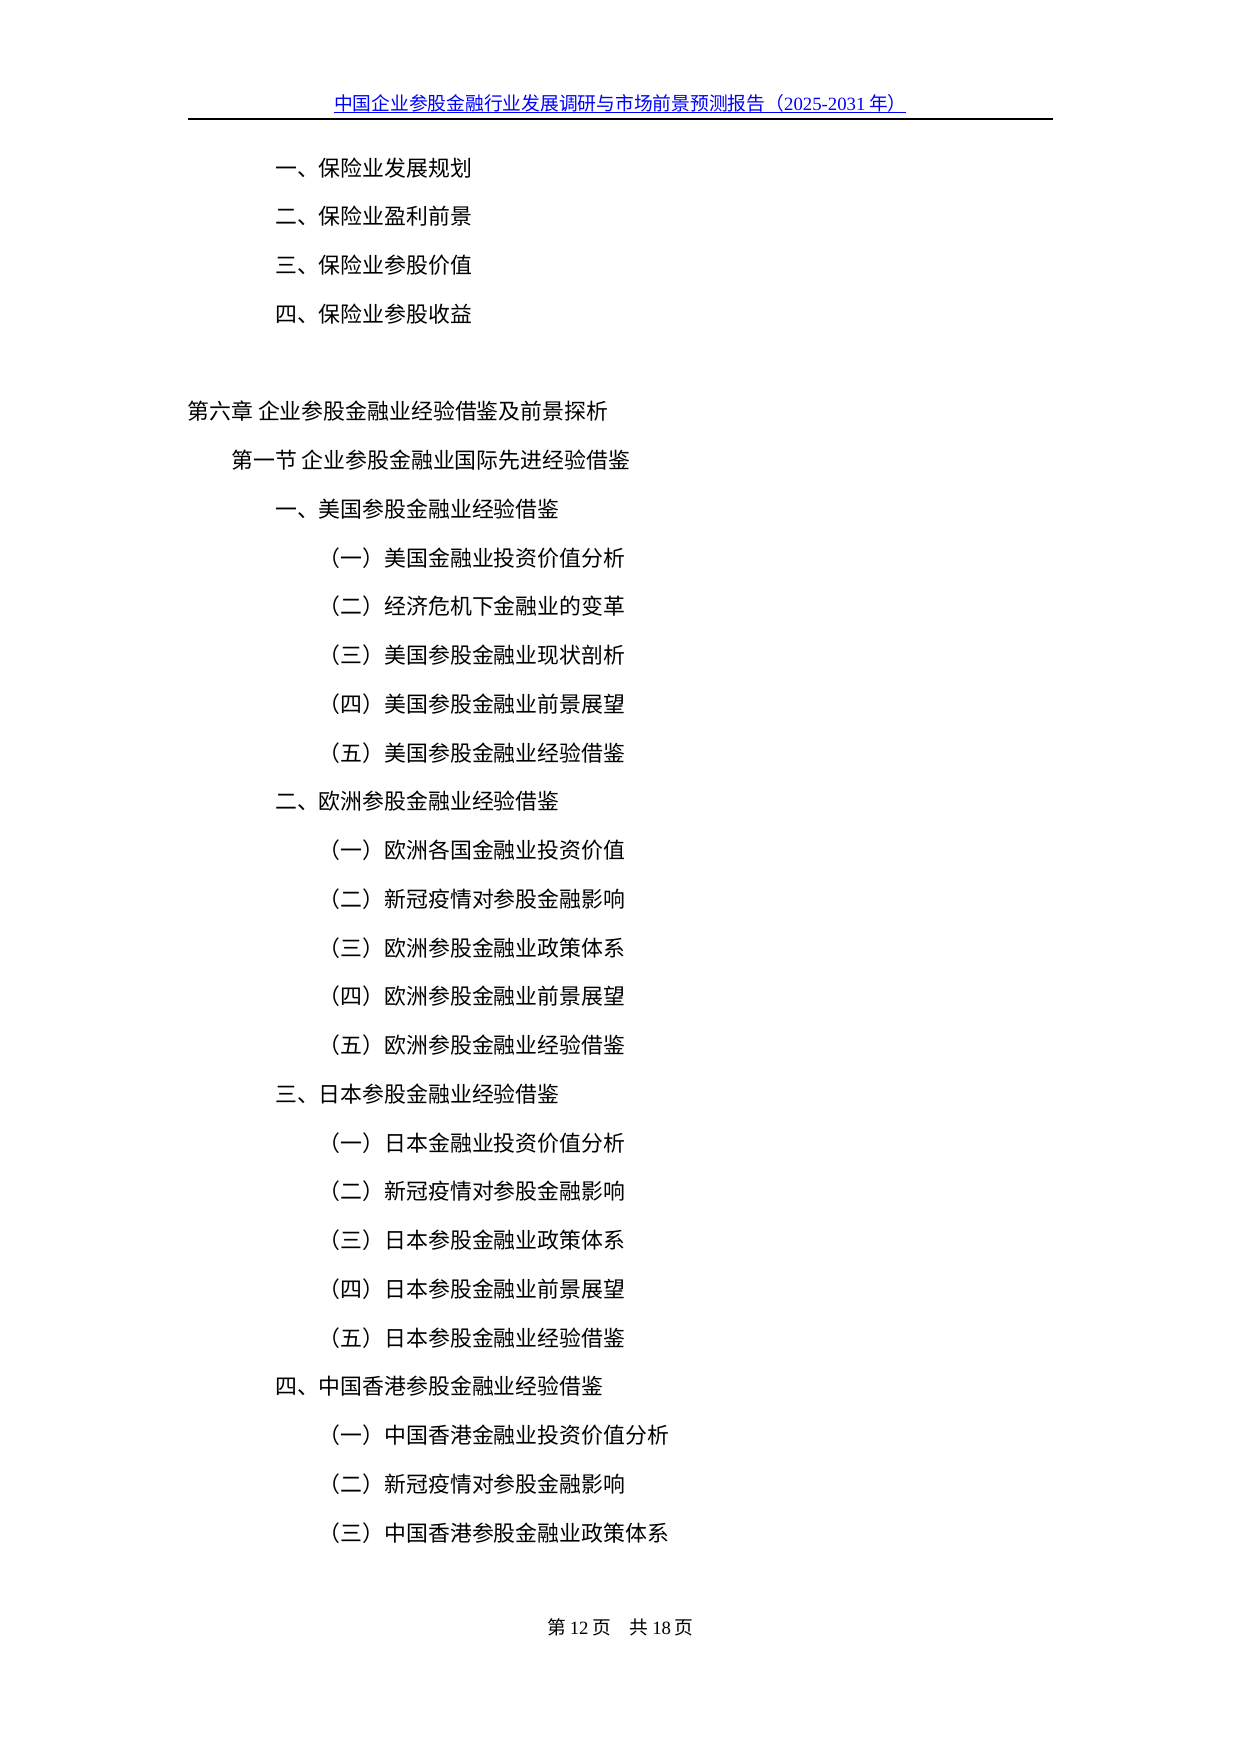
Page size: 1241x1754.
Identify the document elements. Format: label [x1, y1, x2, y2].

text [187, 150, 1053, 1548]
